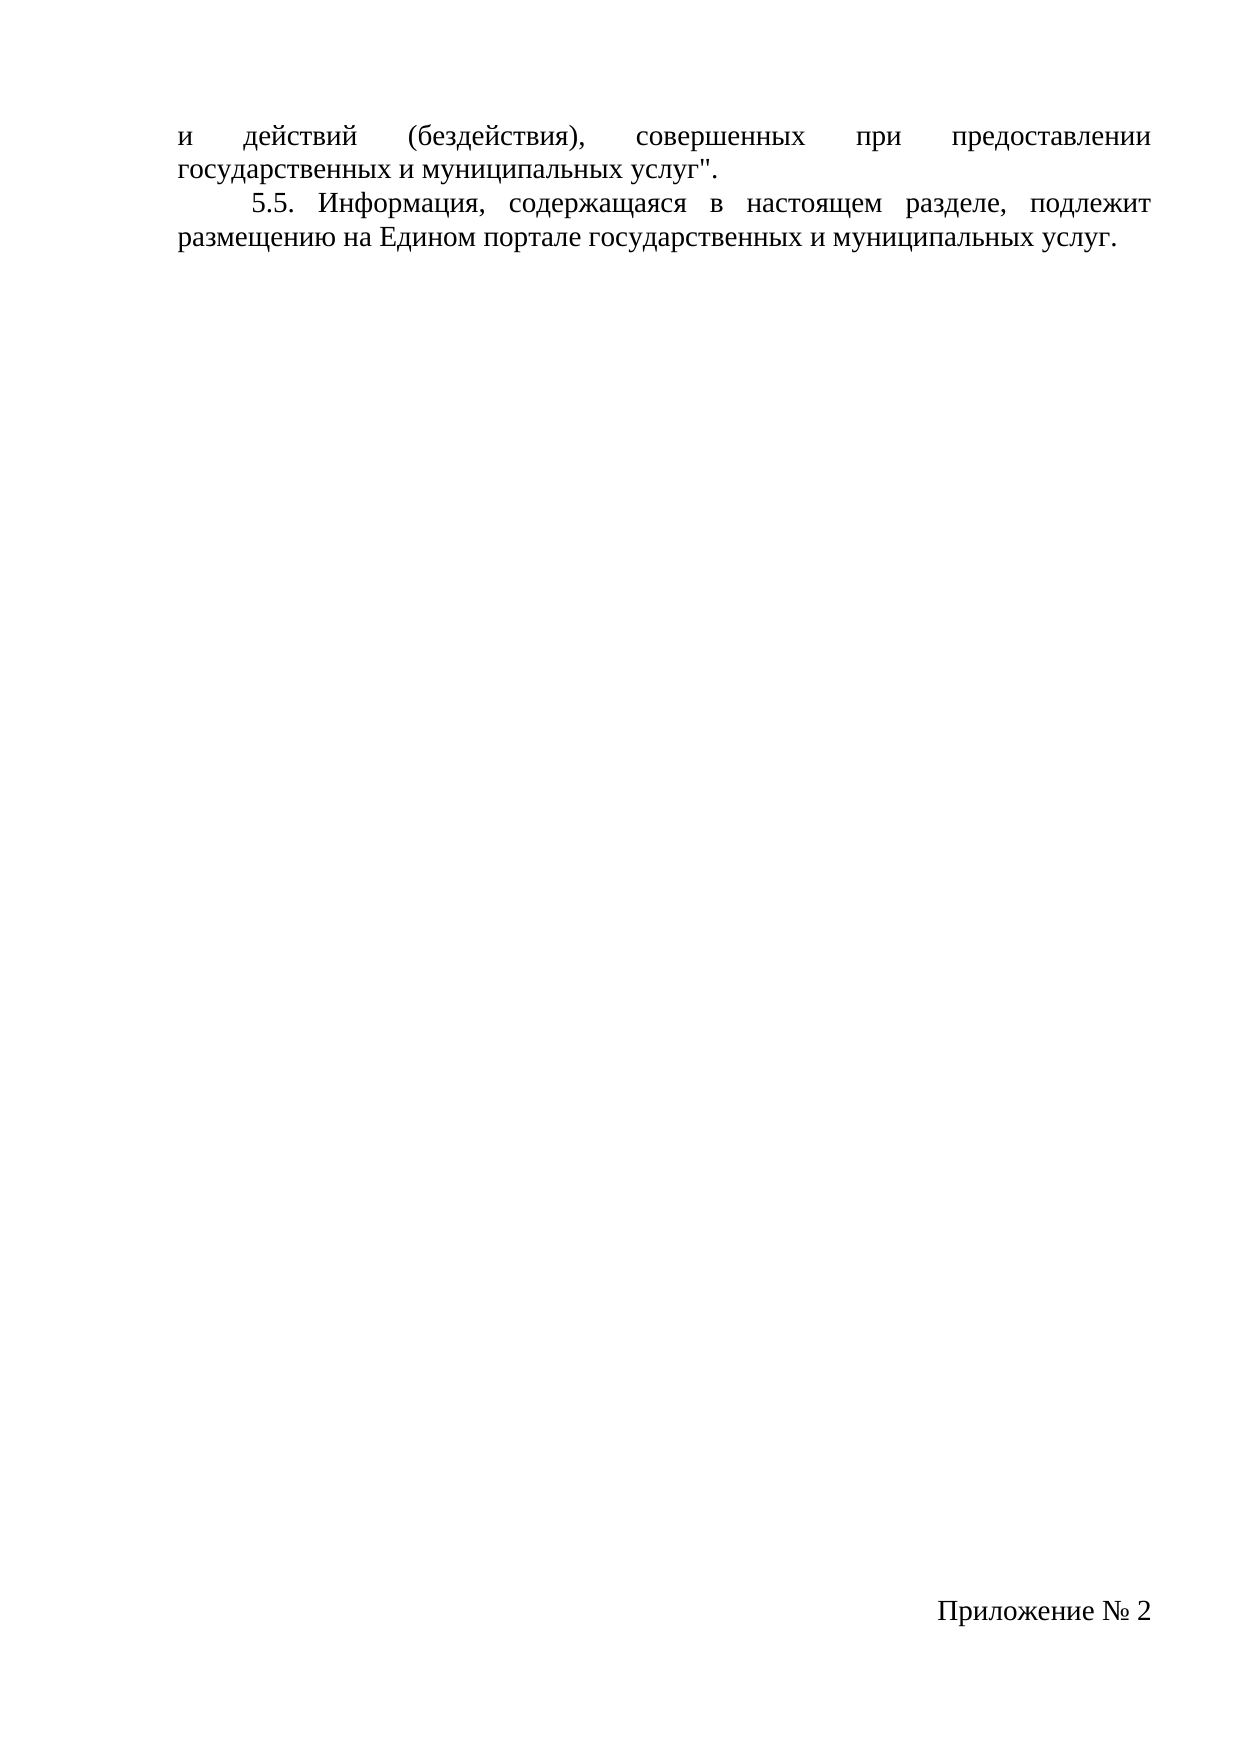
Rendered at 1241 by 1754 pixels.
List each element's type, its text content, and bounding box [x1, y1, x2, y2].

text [177, 118, 1152, 185]
text Приложение № 2 [177, 1593, 1152, 1626]
text 5.5. Информация, содержащаяся в настоящем разделе, подлежит размещению на Едином портале государственных и муниципальных услуг. [177, 185, 1152, 252]
